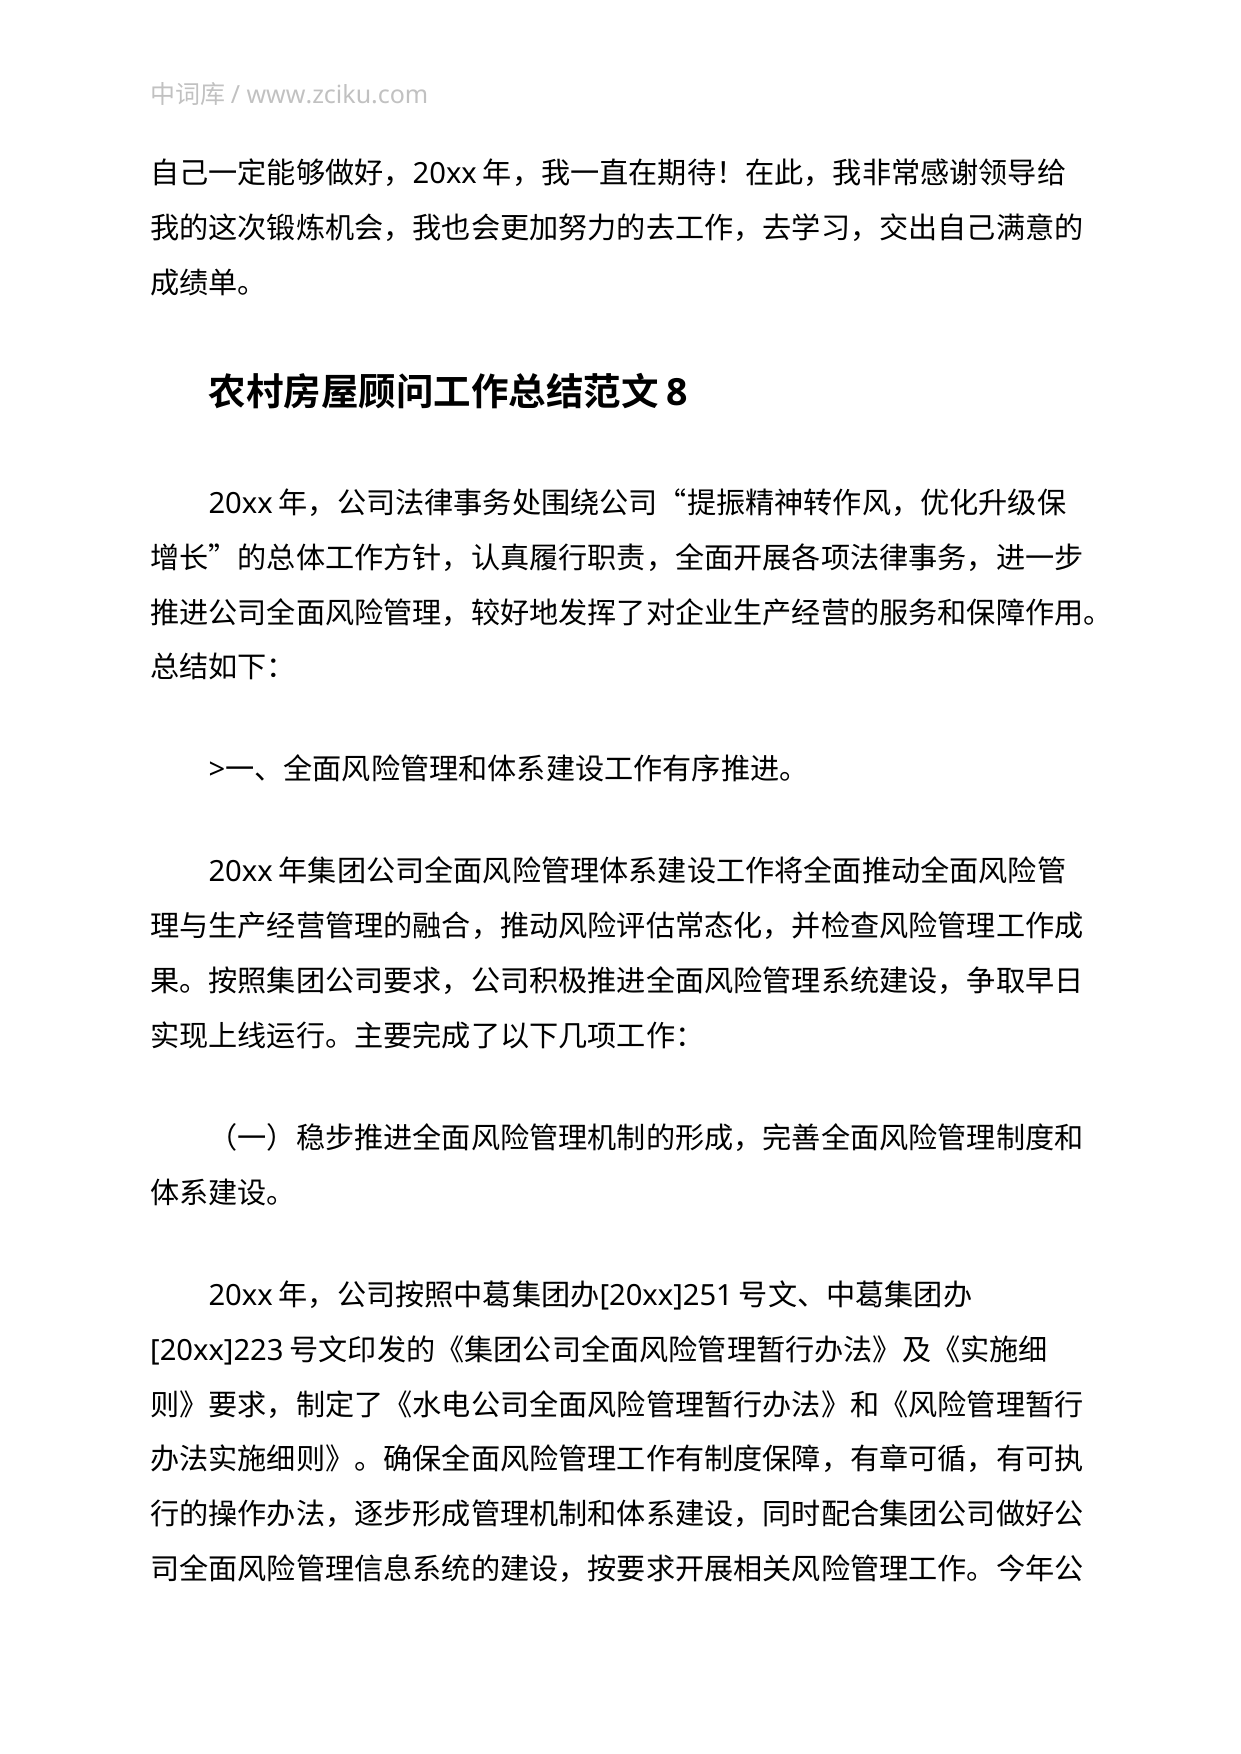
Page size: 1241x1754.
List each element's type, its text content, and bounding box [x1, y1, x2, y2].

text 20xx年集团公司全面风险管理体系建设工作将全面推动全面风险管理与生产经营管理的融合，推动风险评估常态化，并检查风险管理工作成果。按照集团公司要求，公司积极推进全面风险管理系统建设，争取早日实现上线运行。主要完成了以下几项工作： [150, 848, 1090, 1055]
text 20xx年，公司法律事务处围绕公司“提振精神转作风，优化升级保增长”的总体工作方针，认真履行职责，全面开展各项法律事务，进一步推进公司全面风险管理，较好地发挥了对企业生产经营的服务和保障作用。总结如下： [150, 479, 1090, 686]
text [150, 1271, 1090, 1588]
text >一、全面风险管理和体系建设工作有序推进。 [150, 746, 1090, 788]
text 农村房屋顾问工作总结范文8 [150, 362, 1090, 416]
text （一）稳步推进全面风险管理机制的形成，完善全面风险管理制度和体系建设。 [150, 1114, 1090, 1212]
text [150, 150, 1090, 302]
